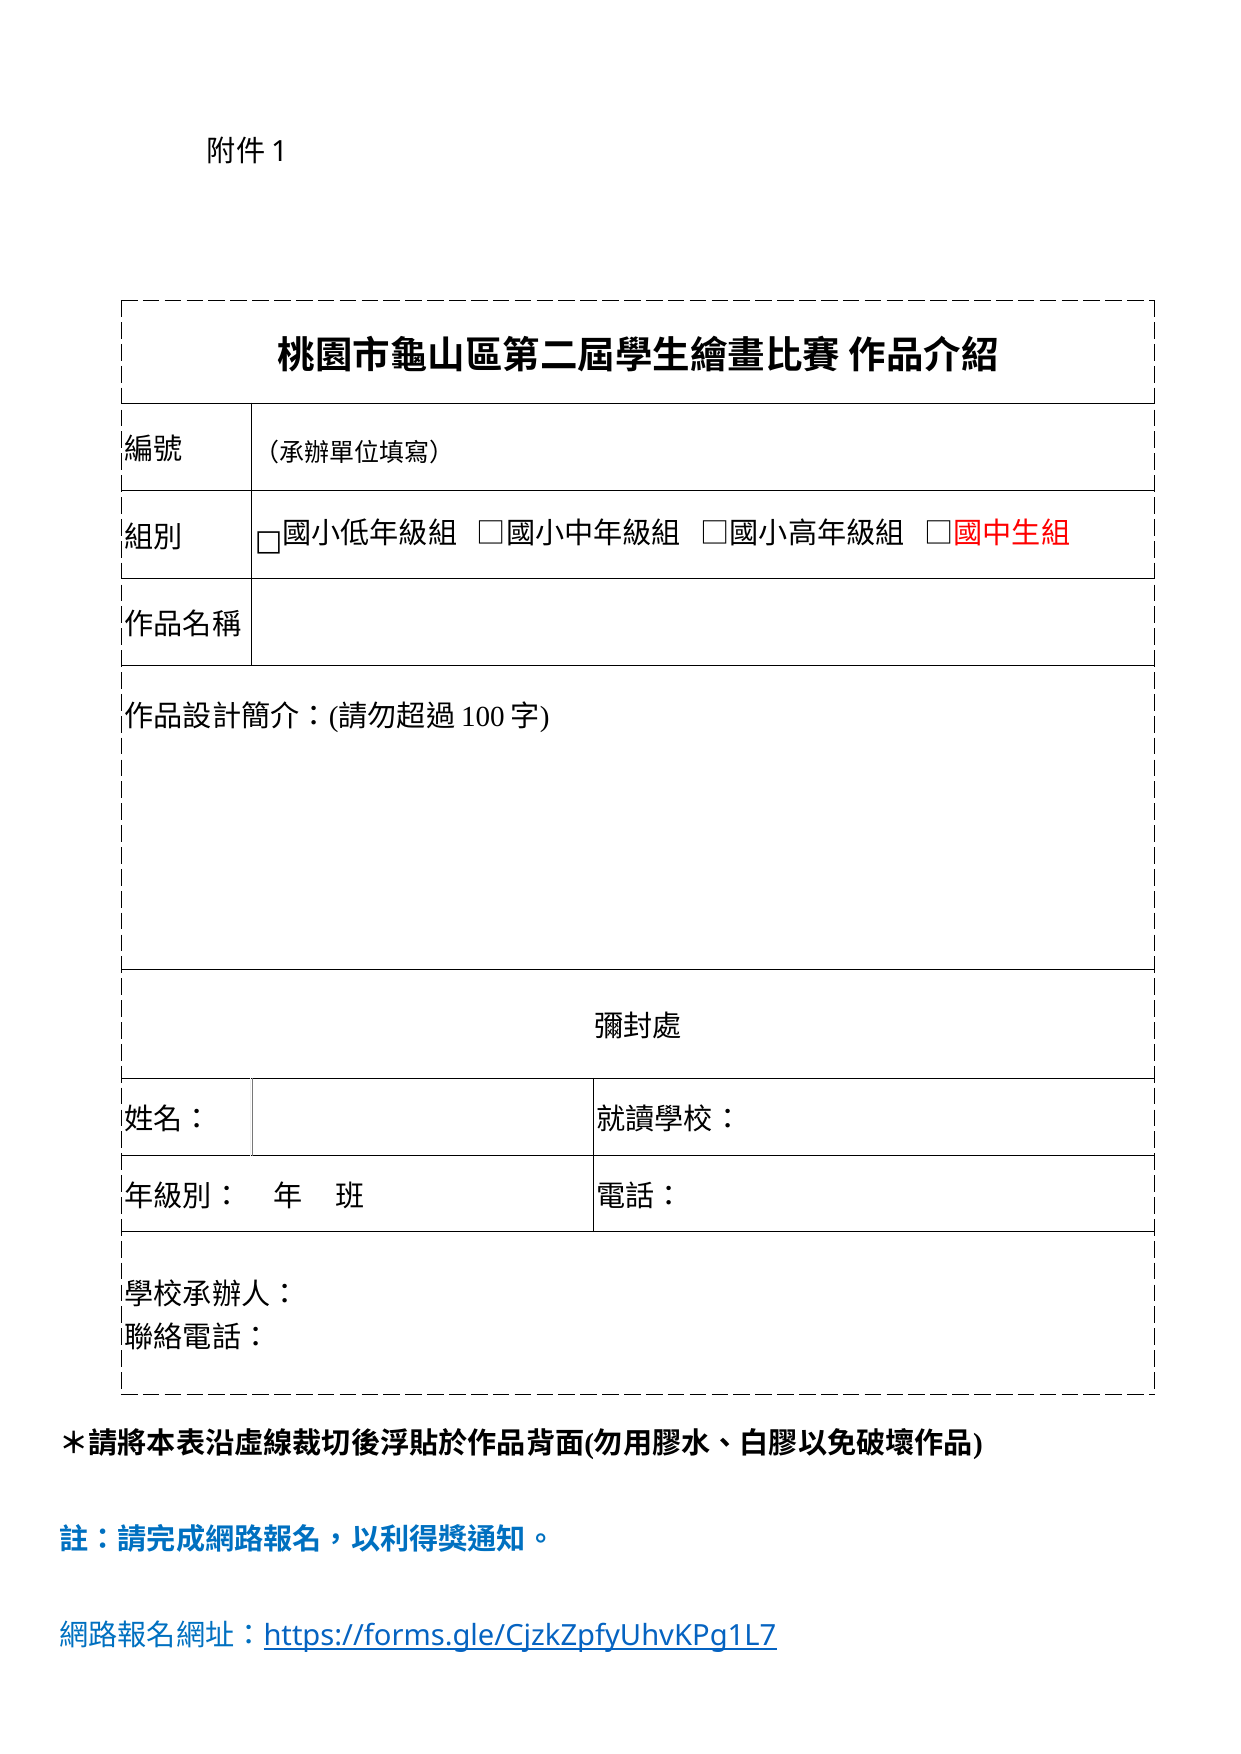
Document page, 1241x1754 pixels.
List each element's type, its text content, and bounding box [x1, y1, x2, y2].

table_cell （承辦單位填寫） [252, 404, 1154, 490]
list ＊請將本表沿虛線裁切後浮貼於作品背面(勿用膠水、白膠以免破壞作品) [59, 241, 1181, 1478]
table_cell 組別 [121, 491, 251, 577]
table_header 桃園市龜山區第二屆學生繪畫比賽 作品介紹 [121, 300, 1154, 402]
table_cell [253, 1079, 593, 1154]
table_cell □國小低年級組 □國小中年級組 □國小高年級組 □國中生組 [252, 491, 1154, 577]
table_cell 就讀學校： [594, 1079, 1154, 1154]
table_cell 編號 [121, 404, 251, 490]
table_cell 電話： [594, 1156, 1154, 1231]
text 網路報名網址：https://forms.gle/CjzkZpfyUhvKPg1L7 [59, 1596, 1181, 1671]
text 承辦： 校長：附件1 [59, 112, 1181, 187]
table_cell 作品設計簡介：(請勿超過100字) [121, 666, 1154, 969]
table_cell 彌封處 [121, 970, 1154, 1078]
table_cell 作品名稱 [121, 579, 251, 665]
table_cell 姓名： [121, 1079, 250, 1154]
table_cell 年級別： 年 班 [121, 1156, 593, 1231]
list 註：請完成網路報名，以利得獎通知。 [59, 1499, 1181, 1574]
table_cell [252, 579, 1154, 665]
table_cell 學校承辦人： 聯絡電話： [121, 1232, 1154, 1394]
